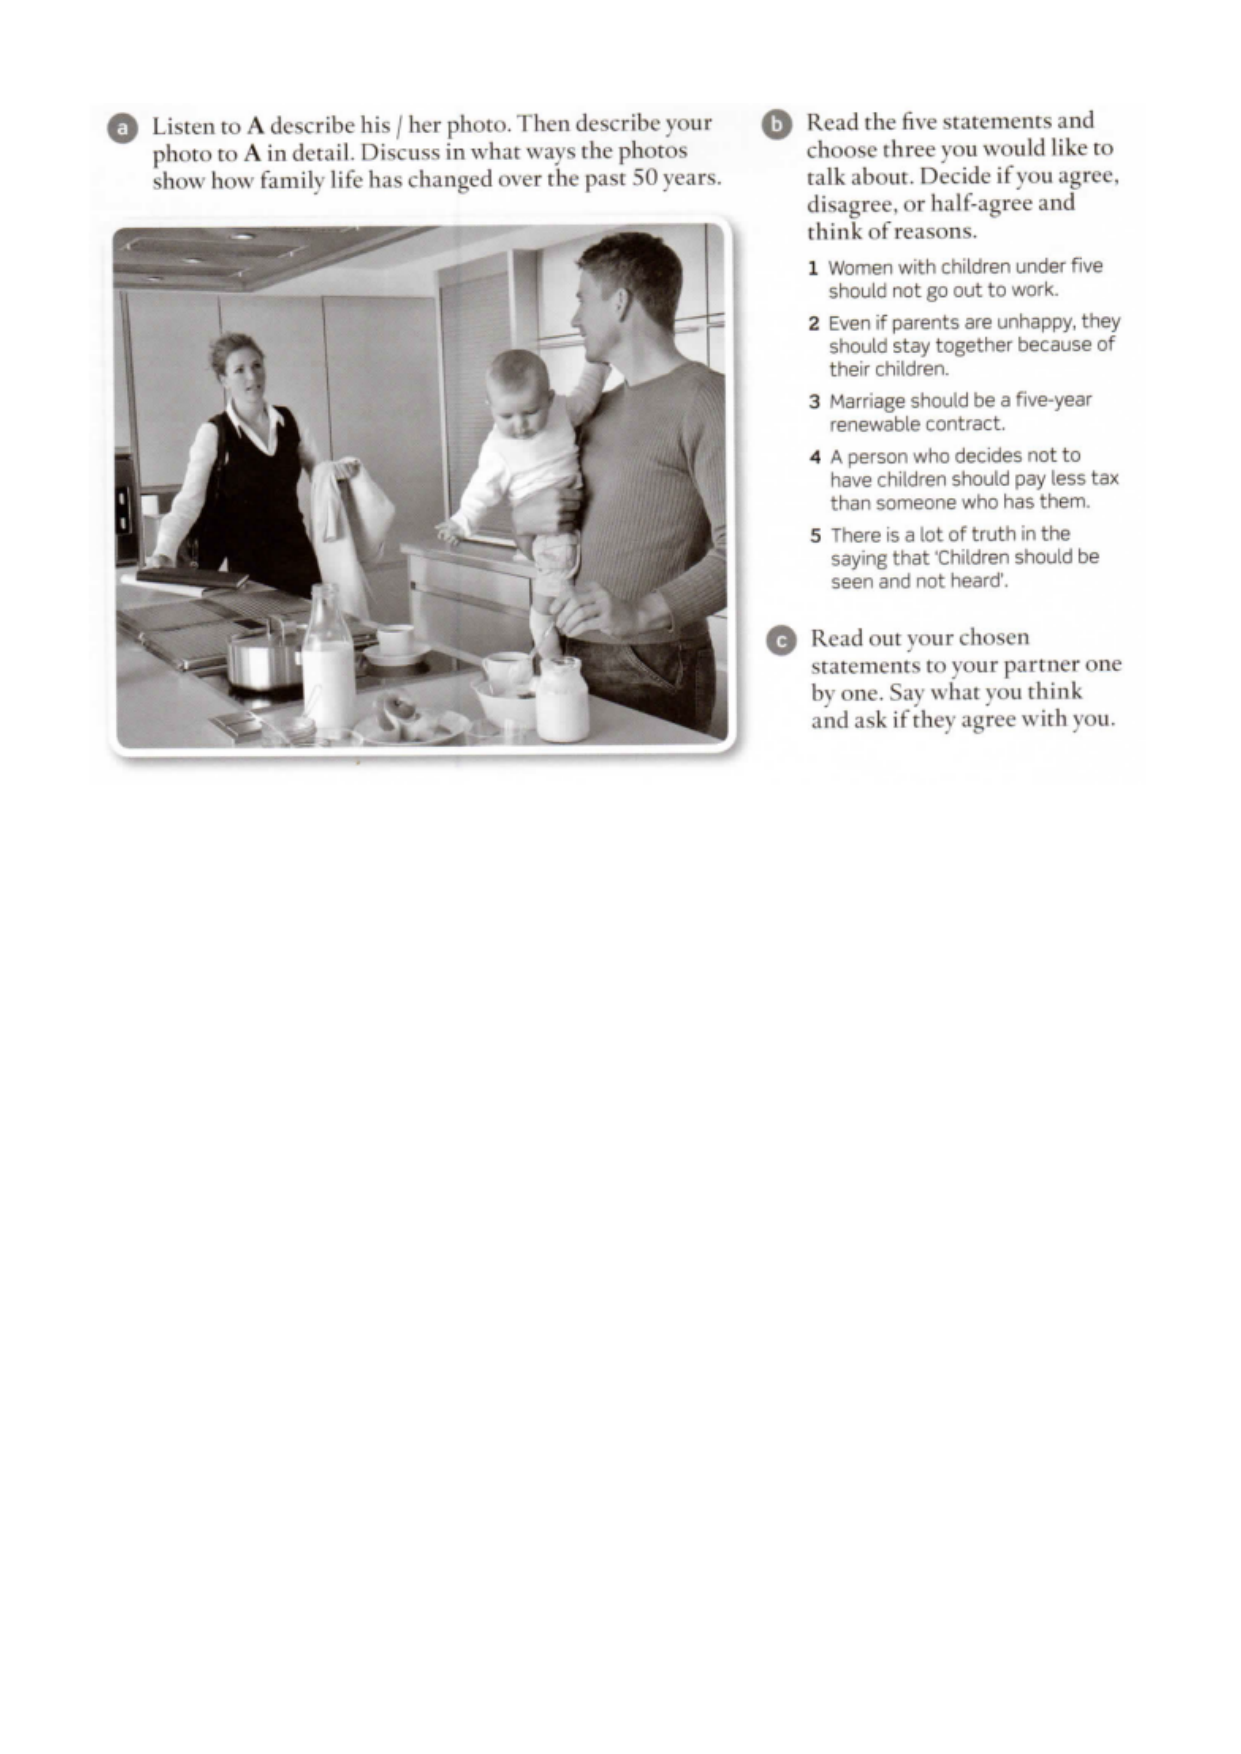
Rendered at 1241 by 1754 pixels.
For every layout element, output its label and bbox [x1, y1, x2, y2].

picture [88, 103, 1147, 785]
